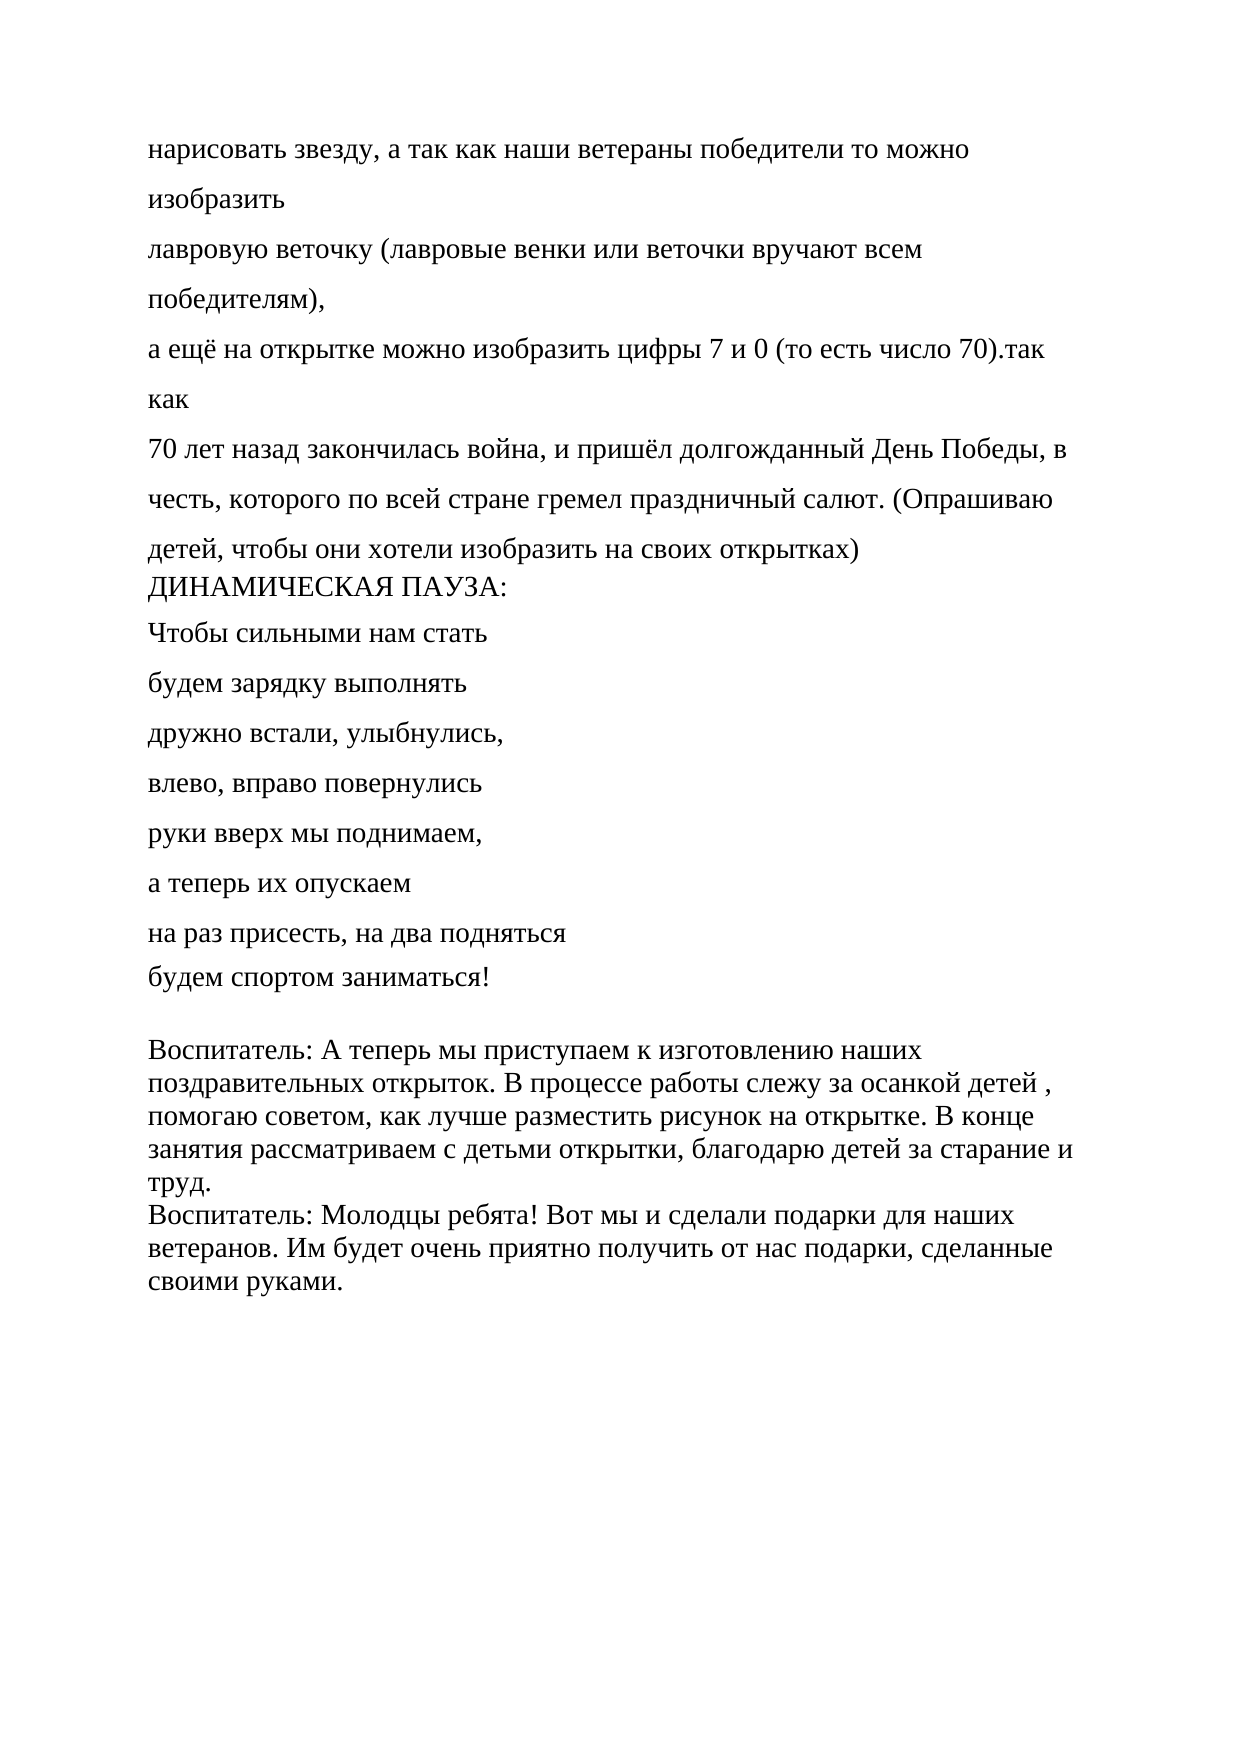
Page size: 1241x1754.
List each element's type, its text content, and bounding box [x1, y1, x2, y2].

text лавровую веточку (лавровые венки или веточки вручают всем победителям), [148, 218, 1076, 318]
text Чтобы сильными нам стать [148, 603, 1076, 653]
text будем спортом заниматься! [148, 960, 1076, 993]
text ДИНАМИЧЕСКАЯ ПАУЗА: [148, 569, 1076, 603]
text будем зарядку выполнять [148, 653, 1076, 703]
text Воспитатель: А теперь мы приступаем к изготовлению наших поздравительных открыток. В процессе работы слежу за осанкой детей , помогаю советом, как лучше разместить рисунок на открытке. В конце занятия рассматриваем с детьми открытки, благодарю детей за старание и труд. [148, 1033, 1076, 1198]
text 70 лет назад закончилась война, и пришёл долгожданный День Победы, в [148, 418, 1076, 468]
text руки вверх мы поднимаем, [148, 803, 1076, 853]
text нарисовать звезду, а так как наши ветераны победители то можно изобразить [148, 118, 1076, 218]
text влево, вправо повернулись [148, 753, 1076, 803]
text а теперь их опускаем [148, 853, 1076, 903]
text а ещё на открытке можно изобразить цифры 7 и 0 (то есть число 70).так как [148, 318, 1076, 418]
text Воспитатель: Молодцы ребята! Вот мы и сделали подарки для наших ветеранов. Им будет очень приятно получить от нас подарки, сделанные своими руками. [148, 1198, 1076, 1297]
text детей, чтобы они хотели изобразить на своих открытках) [148, 518, 1076, 568]
text дружно встали, улыбнулись, [148, 703, 1076, 753]
text честь, которого по всей стране гремел праздничный салют. (Опрашиваю [148, 468, 1076, 518]
text на раз присесть, на два подняться [148, 903, 1076, 953]
